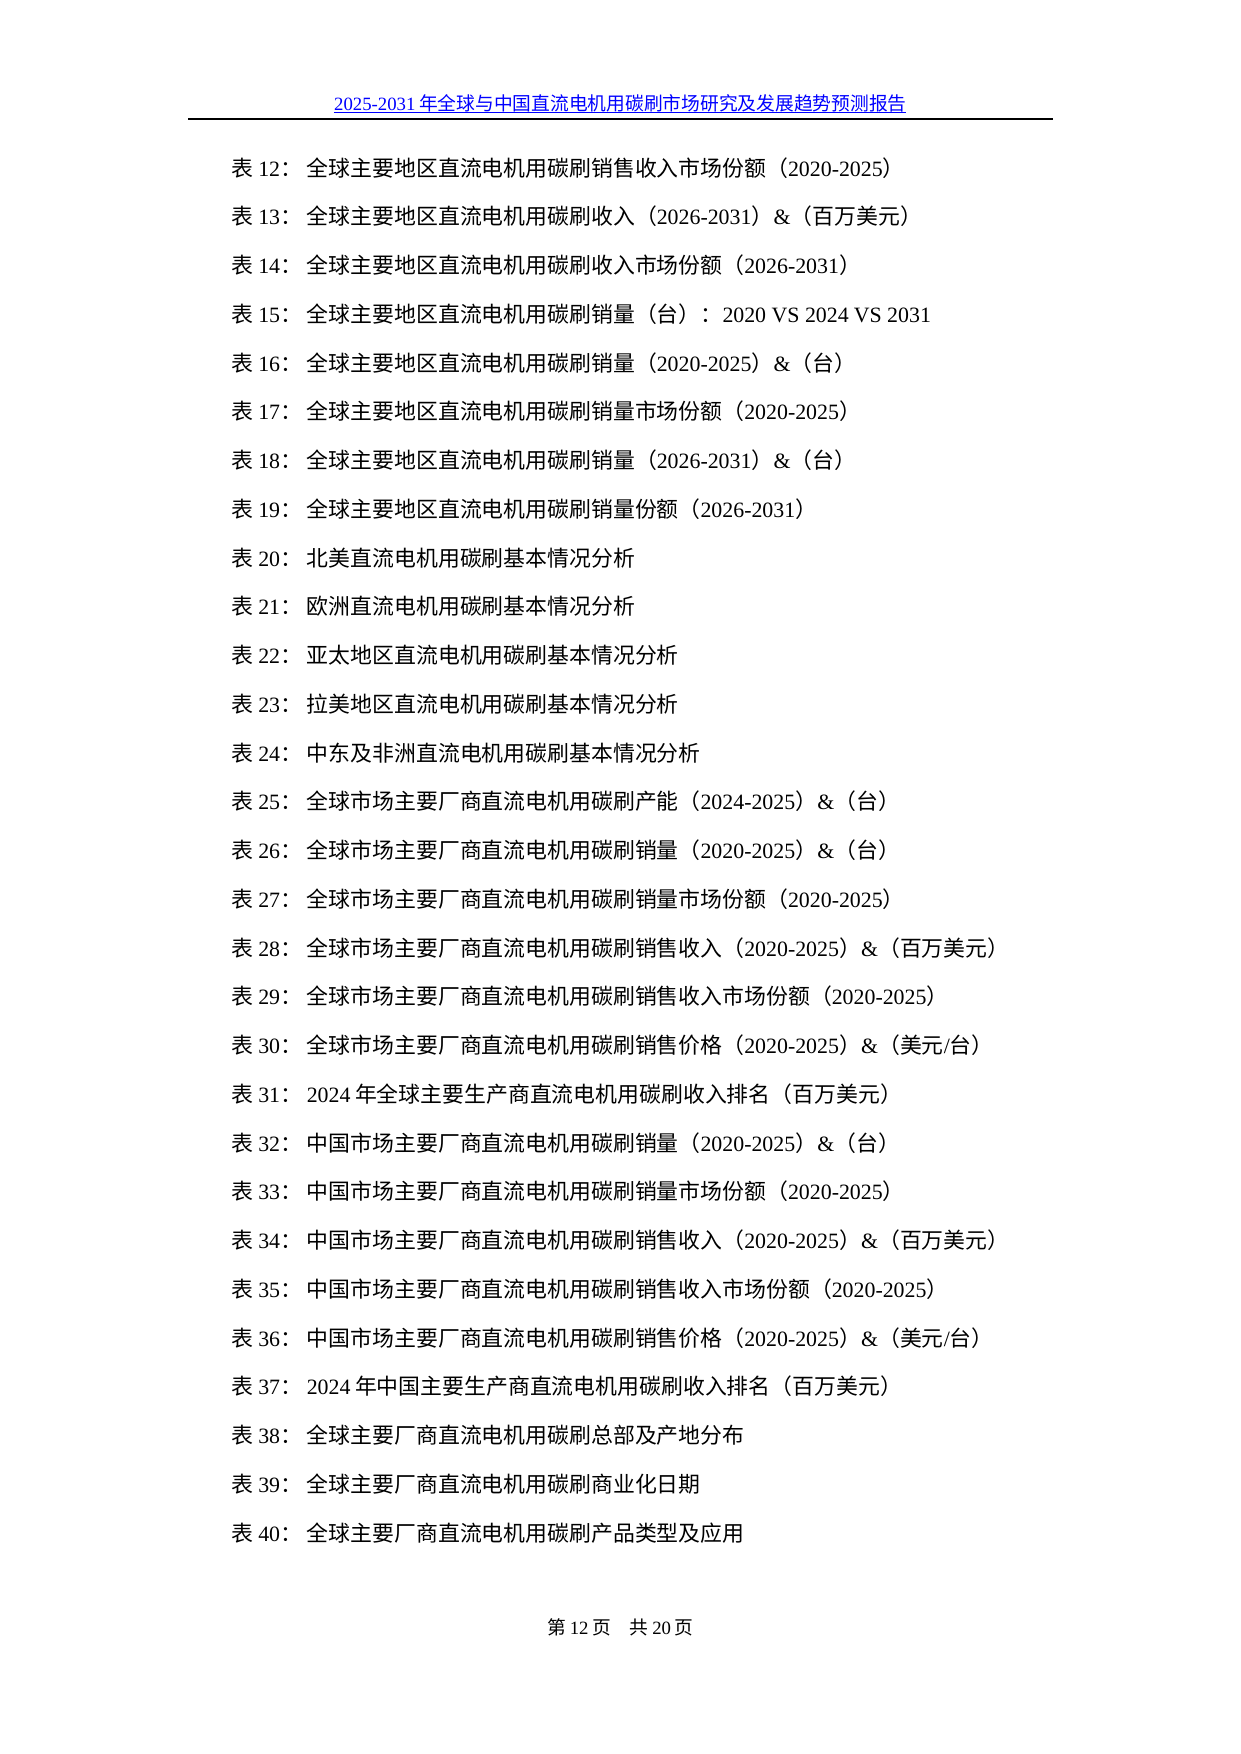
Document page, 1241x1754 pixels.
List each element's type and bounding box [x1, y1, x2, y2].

text [187, 150, 1053, 1548]
